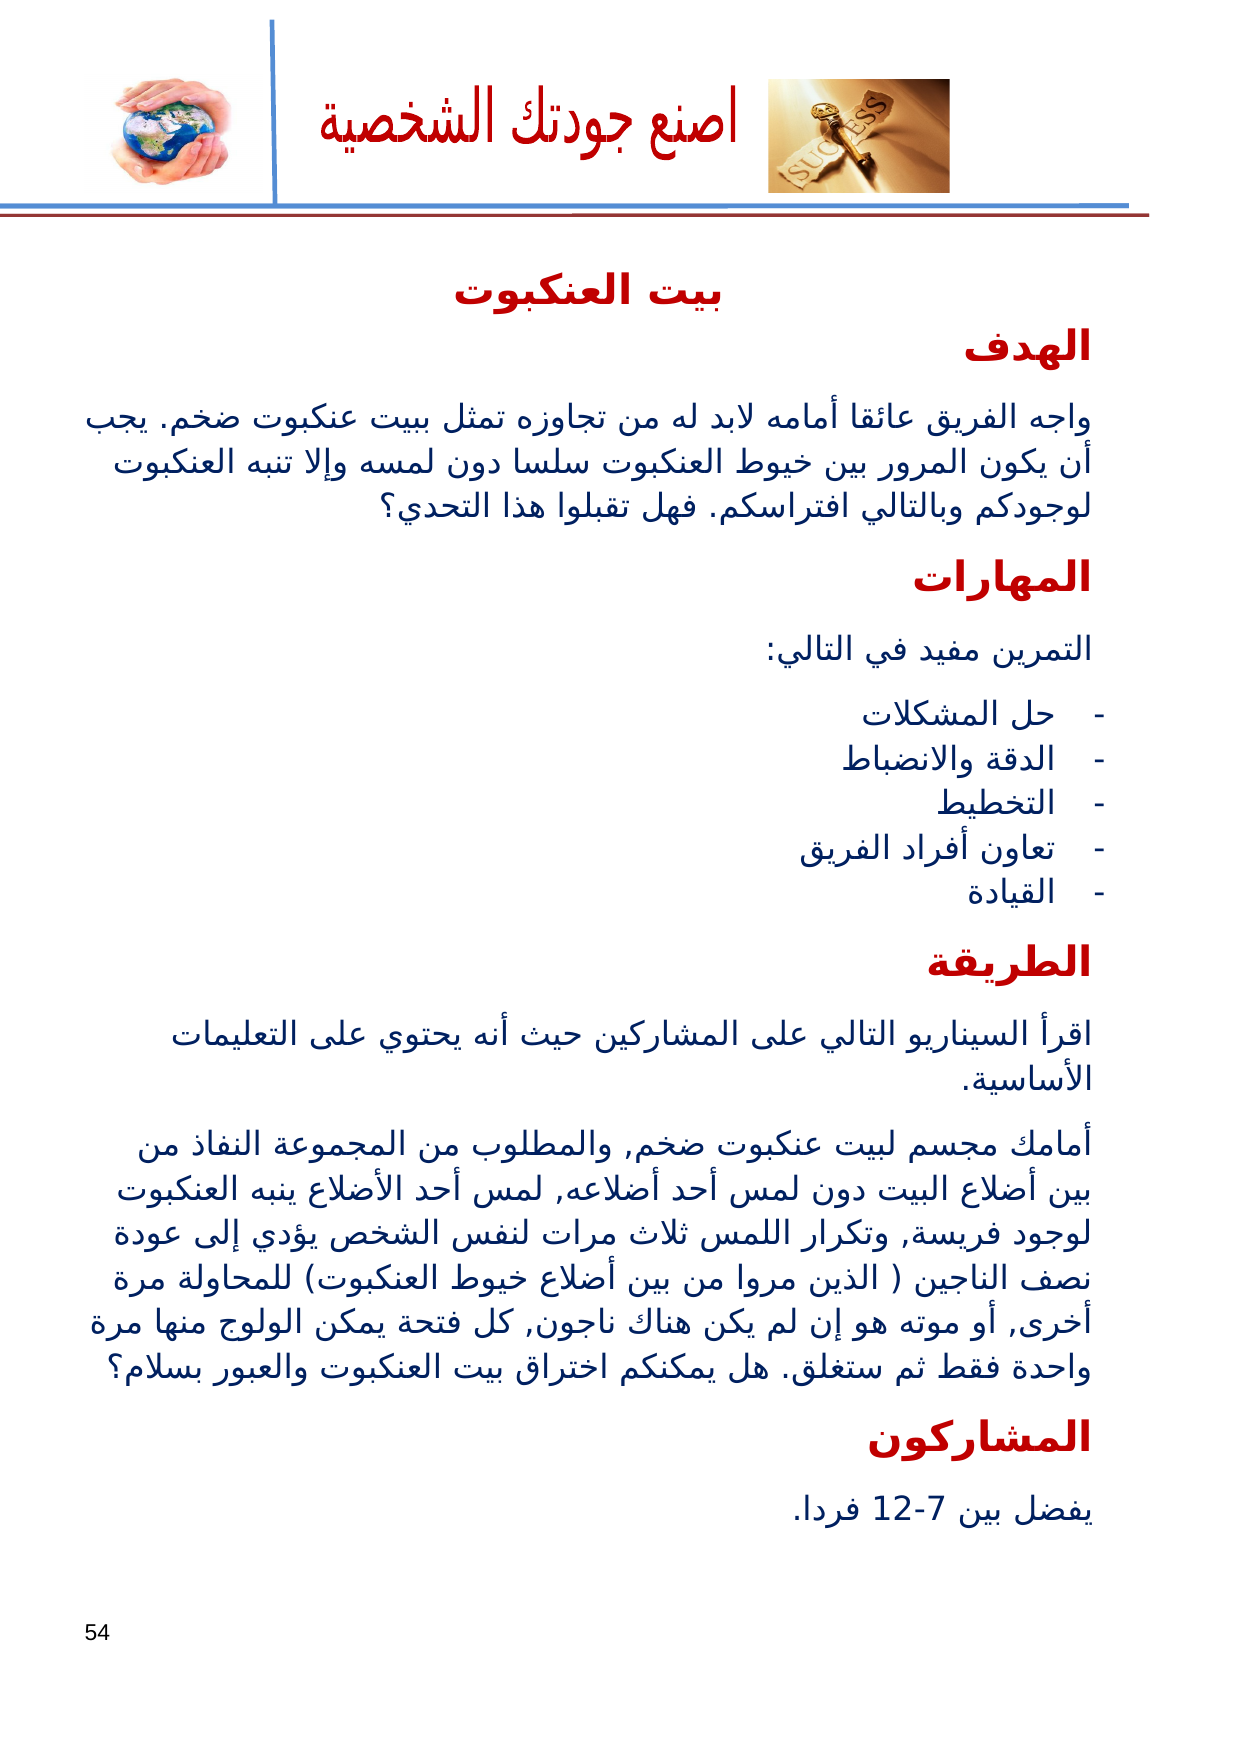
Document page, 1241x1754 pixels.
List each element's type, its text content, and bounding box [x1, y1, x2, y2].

text التمرين مفيد في التالي: [84, 629, 1093, 668]
list تعاون أفراد الفريق [84, 828, 1093, 867]
picture [768, 79, 950, 193]
text يفضل بين 7-12 فردا. [84, 1489, 1093, 1528]
list الدقة والانضباط [84, 739, 1093, 778]
list حل المشكلات [84, 694, 1093, 733]
text المهارات [84, 552, 1093, 601]
picture [84, 73, 263, 193]
list التخطيط [84, 783, 1093, 822]
text الطريقة [84, 938, 1093, 987]
text اقرأ السيناريو التالي على المشاركين حيث أنه يحتوي على التعليمات الأساسية. [84, 1015, 1093, 1098]
list القيادة [84, 873, 1093, 912]
text الهدف [84, 321, 1093, 370]
text واجه الفريق عائقا أمامه لابد له من تجاوزه تمثل ببيت عنكبوت ضخم. يجب أن يكون المرور بين خيوط العنكبوت سلسا دون لمسه وإلا تنبه العنكبوت لوجودكم وبالتالي افتراسكم. فهل تقبلوا هذا التحدي؟ [84, 398, 1093, 526]
text بيت العنكبوت [84, 266, 1093, 314]
text المشاركون [84, 1413, 1093, 1462]
text أمامك مجسم لبيت عنكبوت ضخم, والمطلوب من المجموعة النفاذ من بين أضلاع البيت دون لمس أحد أضلاعه, لمس أحد الأضلاع ينبه العنكبوت لوجود فريسة, وتكرار اللمس ثلاث مرات لنفس الشخص يؤدي إلى عودة نصف الناجين ( الذين مروا من بين أضلاع خيوط العنكبوت) للمحاولة مرة أخرى, أو موته هو إن لم يكن هناك ناجون, كل فتحة يمكن الولوج منها مرة واحدة فقط ثم ستغلق. هل يمكنكم اختراق بيت العنكبوت والعبور بسلام؟ [84, 1125, 1093, 1386]
